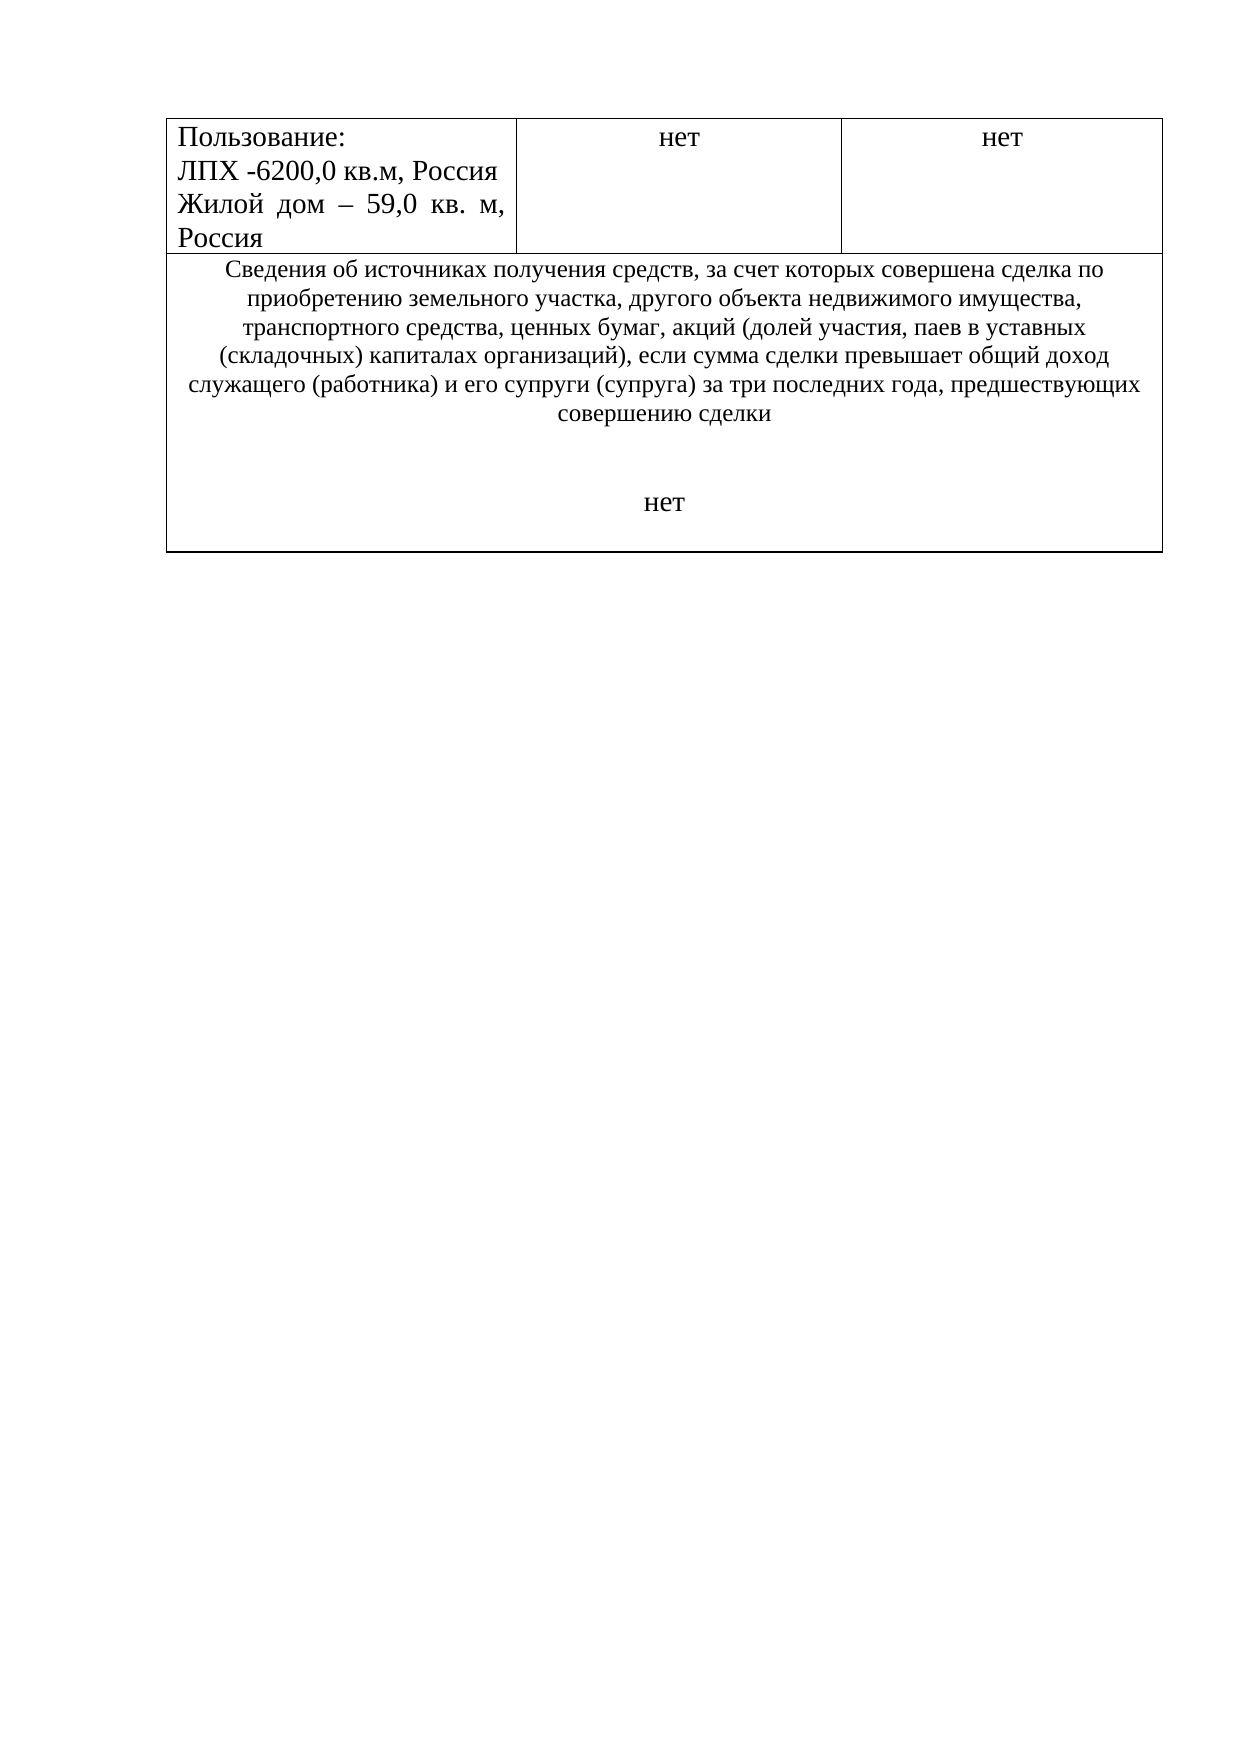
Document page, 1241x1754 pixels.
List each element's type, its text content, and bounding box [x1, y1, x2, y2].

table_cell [167, 119, 516, 253]
table_cell 209747, 40 0,00 нет [842, 119, 1162, 253]
table_cell Нет ВАЗ 21074 нет [517, 119, 841, 253]
table_cell Сведения об источниках получения средств, за счет которых совершена сделка по приобретению земельного участка, другого объекта недвижимого имущества, транспортного средства, ценных бумаг, акций (долей участия, паев в уставных (складочных) капиталах организаций), если сумма сделки превышает общий доход служащего (работника) и его супруги (супруга) за три последних года, предшествующих совершению сделки нет [167, 254, 1162, 551]
